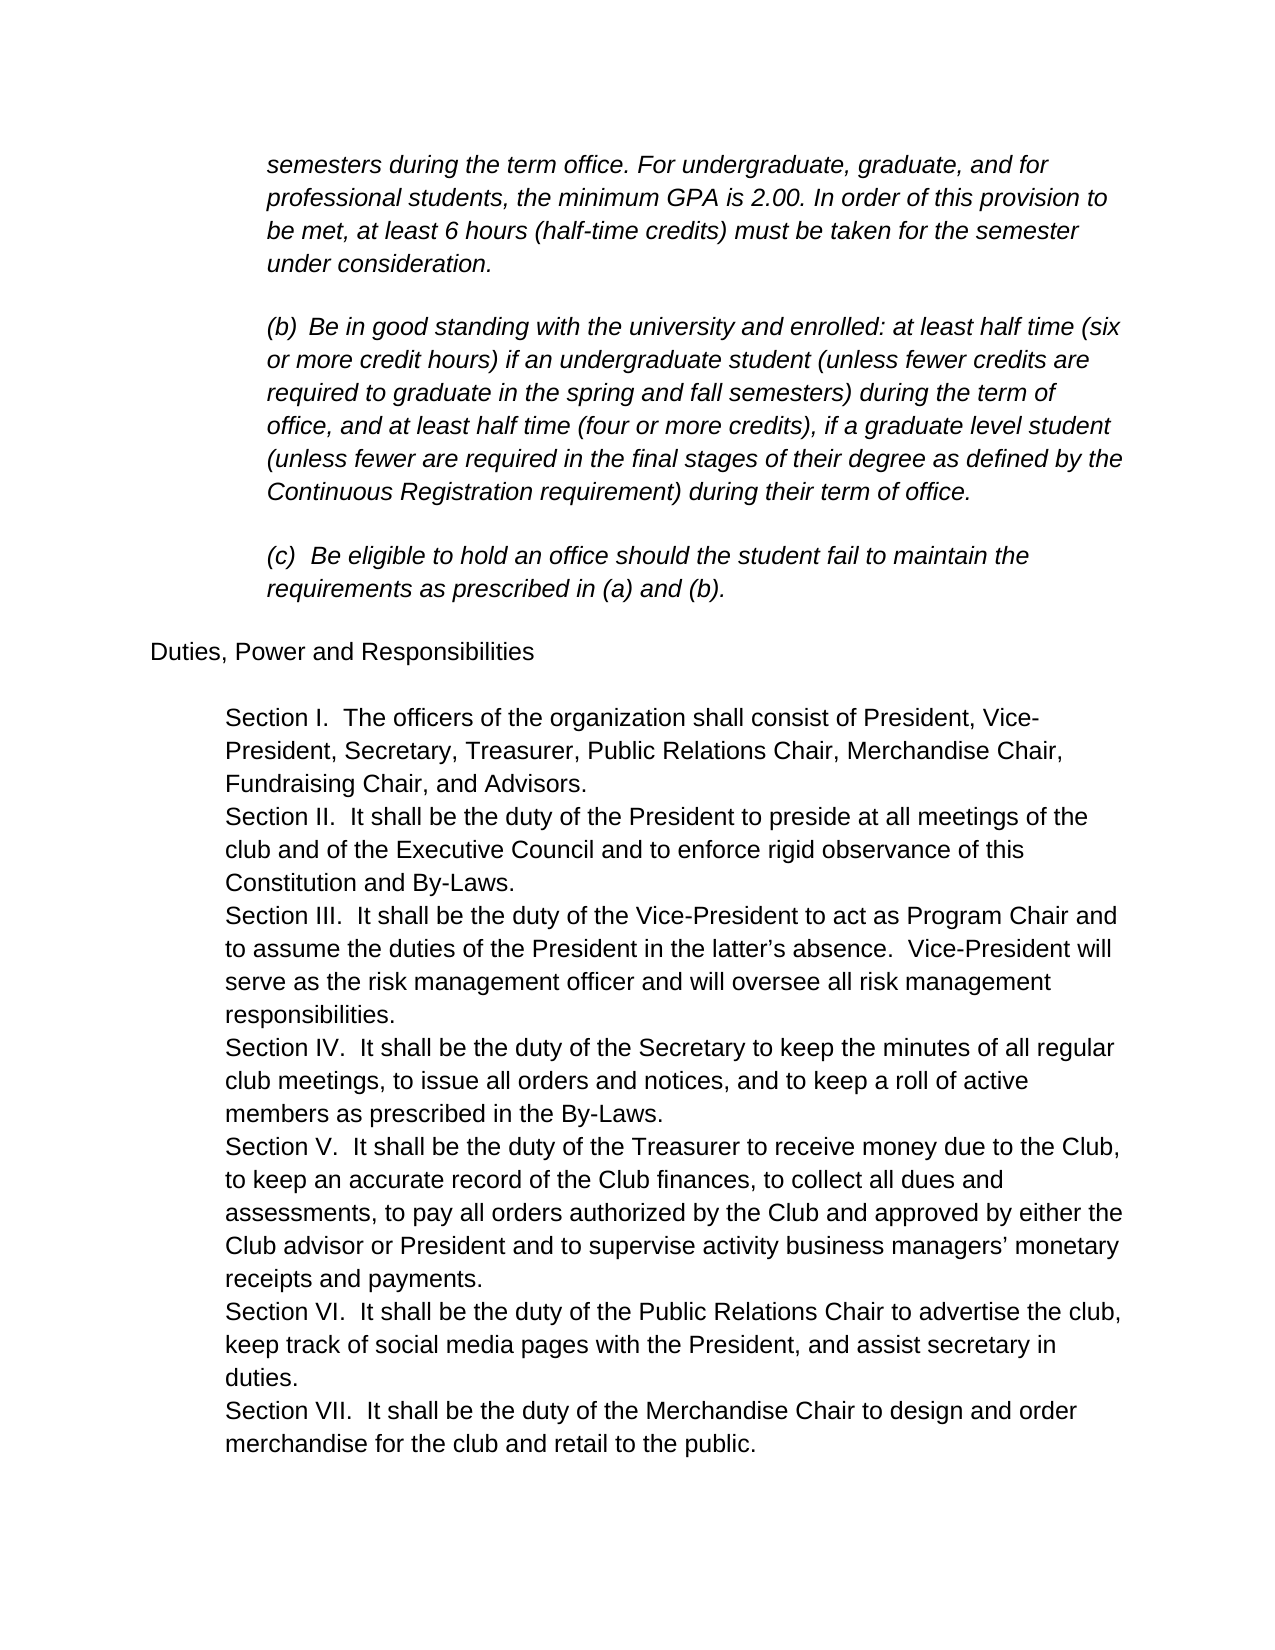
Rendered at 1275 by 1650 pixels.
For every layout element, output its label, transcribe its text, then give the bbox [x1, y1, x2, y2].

text Section III. It shall be the duty of the Vice-President to act as Program Chair and to assume the duties of the President in the latter’s absence. Vice-President will serve as the risk management officer and will oversee all risk management responsibilities. [225, 901, 1125, 1029]
text Duties, Power and Responsibilities [150, 637, 1125, 666]
text (b) Be in good standing with the university and enrolled: at least half time (six or more credit hours) if an undergraduate student (unless fewer credits are required to graduate in the spring and fall semesters) during the term of office, and at least half time (four or more credits), if a graduate level student (unless fewer are required in the final stages of their degree as defined by the Continuous Registration requirement) during their term of office. [267, 312, 1125, 506]
text Section II. It shall be the duty of the President to preside at all meetings of the club and of the Executive Council and to enforce rigid observance of this Constitution and By-Laws. [225, 802, 1125, 897]
text Section IV. It shall be the duty of the Secretary to keep the minutes of all regular club meetings, to issue all orders and notices, and to keep a roll of active members as prescribed in the By-Laws. [225, 1033, 1125, 1128]
text (c) Be eligible to hold an office should the student fail to maintain the requirements as prescribed in (a) and (b). [267, 541, 1125, 602]
text Section I. The officers of the organization shall consist of President, Vice-President, Secretary, Treasurer, Public Relations Chair, Merchandise Chair, Fundraising Chair, and Advisors. [225, 703, 1125, 798]
text Section V. It shall be the duty of the Treasurer to receive money due to the Club, to keep an accurate record of the Club finances, to collect all dues and assessments, to pay all orders authorized by the Club and approved by either the Club advisor or President and to supervise activity business managers’ monetary receipts and payments. [225, 1132, 1125, 1293]
text Section VII. It shall be the duty of the Merchandise Chair to design and order merchandise for the club and retail to the public. [225, 1396, 1125, 1458]
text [267, 150, 1125, 278]
text Section VI. It shall be the duty of the Public Relations Chair to advertise the club, keep track of social media pages with the President, and assist secretary in duties. [225, 1297, 1125, 1392]
